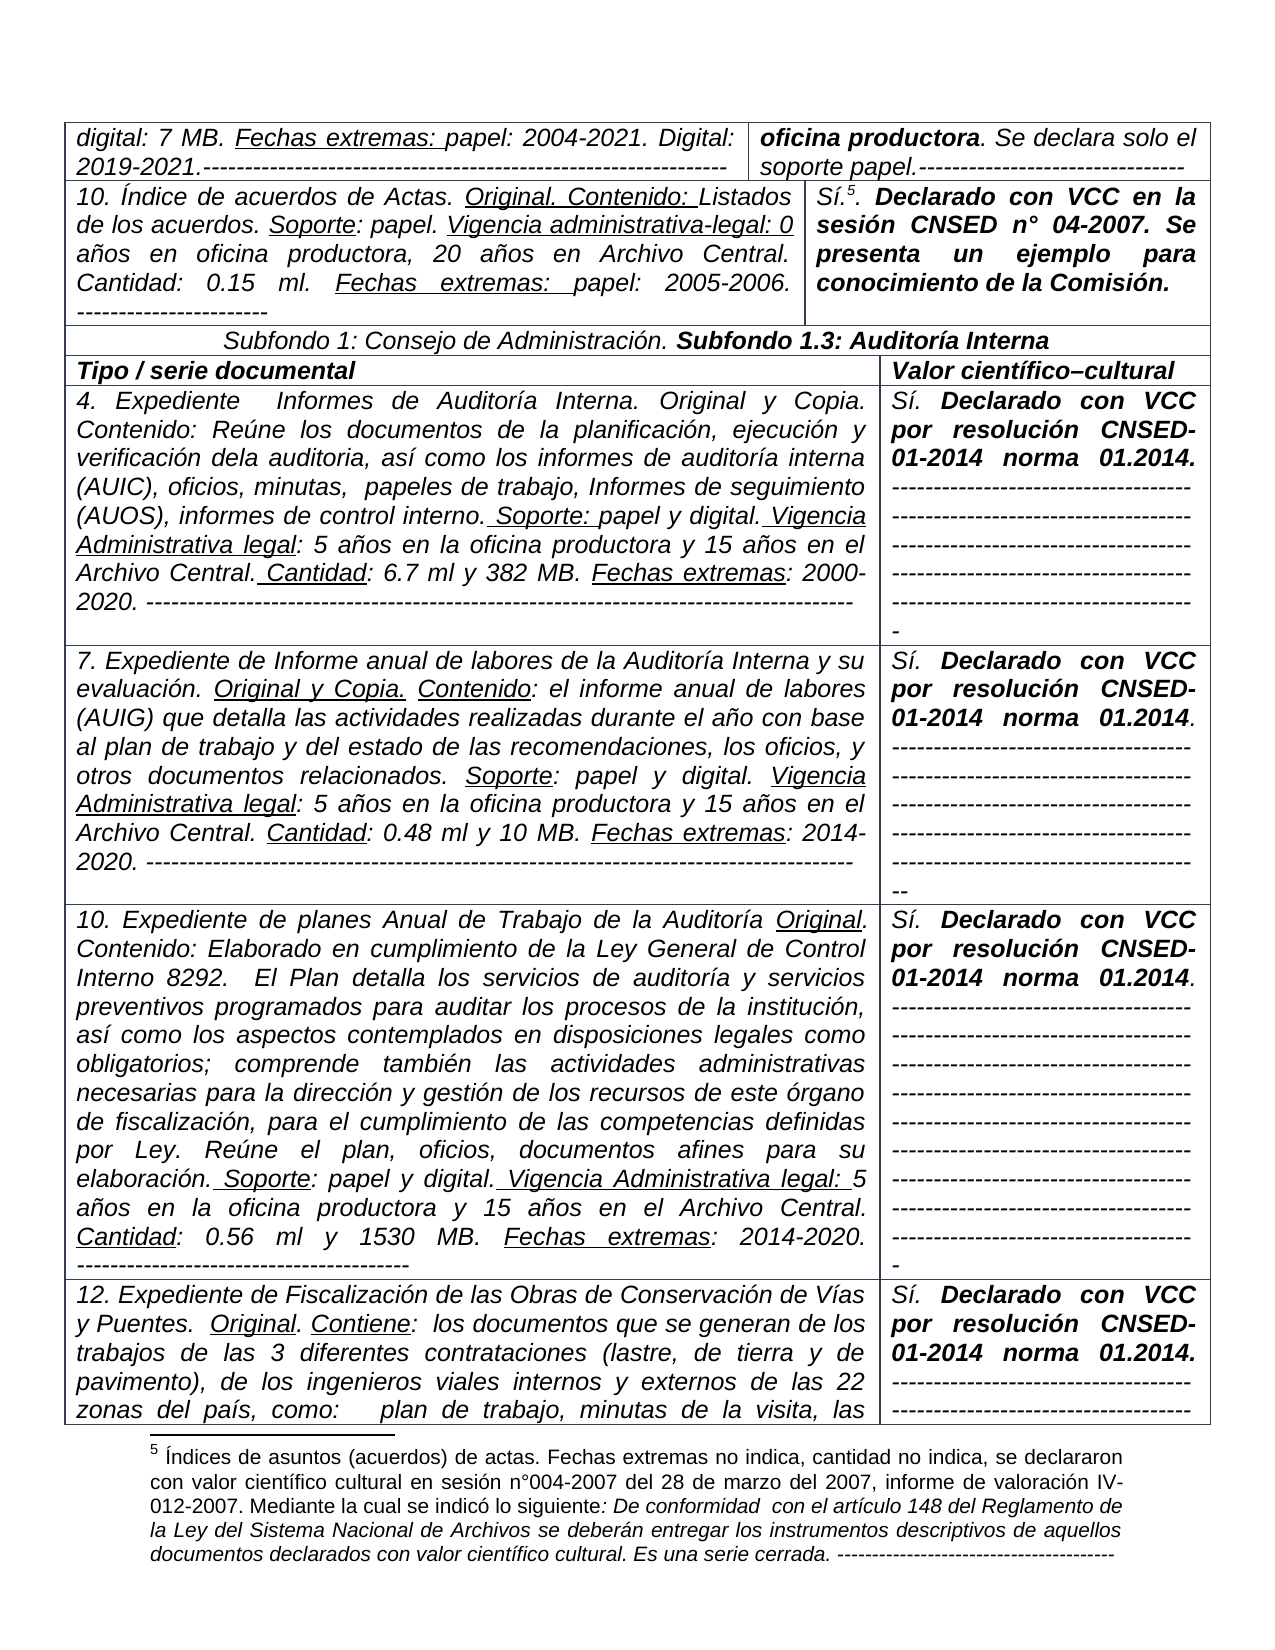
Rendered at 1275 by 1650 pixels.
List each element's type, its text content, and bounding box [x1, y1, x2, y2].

table_cell Valor científico–cultural [881, 356, 1210, 385]
table_cell 7. Expediente de Informe anual de labores de la Auditoría Interna y su evaluación. Original y Copia. Contenido: el informe anual de labores (AUIG) que detalla las actividades realizadas durante el año con base al plan de trabajo y del estado de las recomendaciones, los oficios, y otros documentos relacionados. Soporte: papel y digital. Vigencia Administrativa legal: 5 años en la oficina productora y 15 años en el Archivo Central. Cantidad: 0.48 ml y 10 MB. Fechas extremas: 2014-2020. ------------------------------------------------------------------------------------- [66, 646, 879, 904]
table_cell Sí. Declarado con VCC por resolución CNSED-01-2014 norma 01.2014. ------------------------------------------------------------------------------------------------------------------------------------------------------------------------------------------------------------------------------------------------------------------------------------------------------------------------------------- [881, 905, 1210, 1279]
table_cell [881, 1280, 1210, 1424]
table_cell Tipo / serie documental [66, 356, 879, 385]
table_cell 6. Correspondencia. Original y copia. Contenido: Comunicaciones internas y externas, enviadas y recibidas referente a las funciones de la dependencia que debe darse respuesta o son de carácter informativo. Soporte: papel y digital. Vigencia administrativa-legal: 5 años oficina productora y 2 años Archivo Central. Cantidad: papel: 1 ml, digital: 7 MB. Fechas extremas: papel: 2004-2021. Digital: 2019-2021.--------------------------------------------------------------- [66, 123, 748, 180]
table_cell Subfondo 1: Consejo de Administración. Subfondo 1.3: Auditoría Interna [66, 326, 1210, 355]
table_cell Sí. Declarado con VCC por resolución CNSED-01-2014 norma 01.2014. -------------------------------------------------------------------------------------------------------------------------------------------------------------------------------------- [881, 646, 1210, 904]
table_cell 4. Expediente Informes de Auditoría Interna. Original y Copia. Contenido: Reúne los documentos de la planificación, ejecución y verificación dela auditoria, así como los informes de auditoría interna (AUIC), oficios, minutas, papeles de trabajo, Informes de seguimiento (AUOS), informes de control interno. Soporte: papel y digital. Vigencia Administrativa legal: 5 años en la oficina productora y 15 años en el Archivo Central. Cantidad: 6.7 ml y 382 MB. Fechas extremas: 2000-2020. ------------------------------------------------------------------------------------- [66, 386, 879, 644]
table_cell 10. Índice de acuerdos de Actas. Original. Contenido: Listados de los acuerdos. Soporte: papel. Vigencia administrativa-legal: 0 años en oficina productora, 20 años en Archivo Central. Cantidad: 0.15 ml. Fechas extremas: papel: 2005-2006. ----------------------- [66, 181, 804, 325]
table_cell 10. Expediente de planes Anual de Trabajo de la Auditoría Original. Contenido: Elaborado en cumplimiento de la Ley General de Control Interno 8292. El Plan detalla los servicios de auditoría y servicios preventivos programados para auditar los procesos de la institución, así como los aspectos contemplados en disposiciones legales como obligatorios; comprende también las actividades administrativas necesarias para la dirección y gestión de los recursos de este órgano de fiscalización, para el cumplimiento de las competencias definidas por Ley. Reúne el plan, oficios, documentos afines para su elaboración. Soporte: papel y digital. Vigencia Administrativa legal: 5 años en la oficina productora y 15 años en el Archivo Central. Cantidad: 0.56 ml y 1530 MB. Fechas extremas: 2014-2020. ---------------------------------------- [66, 905, 879, 1279]
table_cell Sí.. Declarado con VCC en la sesión CNSED n° 04-2007. Se presenta un ejemplo para conocimiento de la Comisión. [806, 181, 1210, 325]
table_cell Sí. Ya que refleja y respalda la toma de decisiones del Consejo. Conservar la que sea de carácter sustantivo a criterio de la persona jefe o encargada del Archivo Central y la persona jefe o encargada de la oficina productora. Se declara solo el soporte papel.-------------------------------- [749, 123, 1210, 180]
table_cell Sí. Declarado con VCC por resolución CNSED-01-2014 norma 01.2014. ------------------------------------------------------------------------------------------------------------------------------------------------------------------------------------- [881, 386, 1210, 644]
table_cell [66, 1280, 879, 1424]
